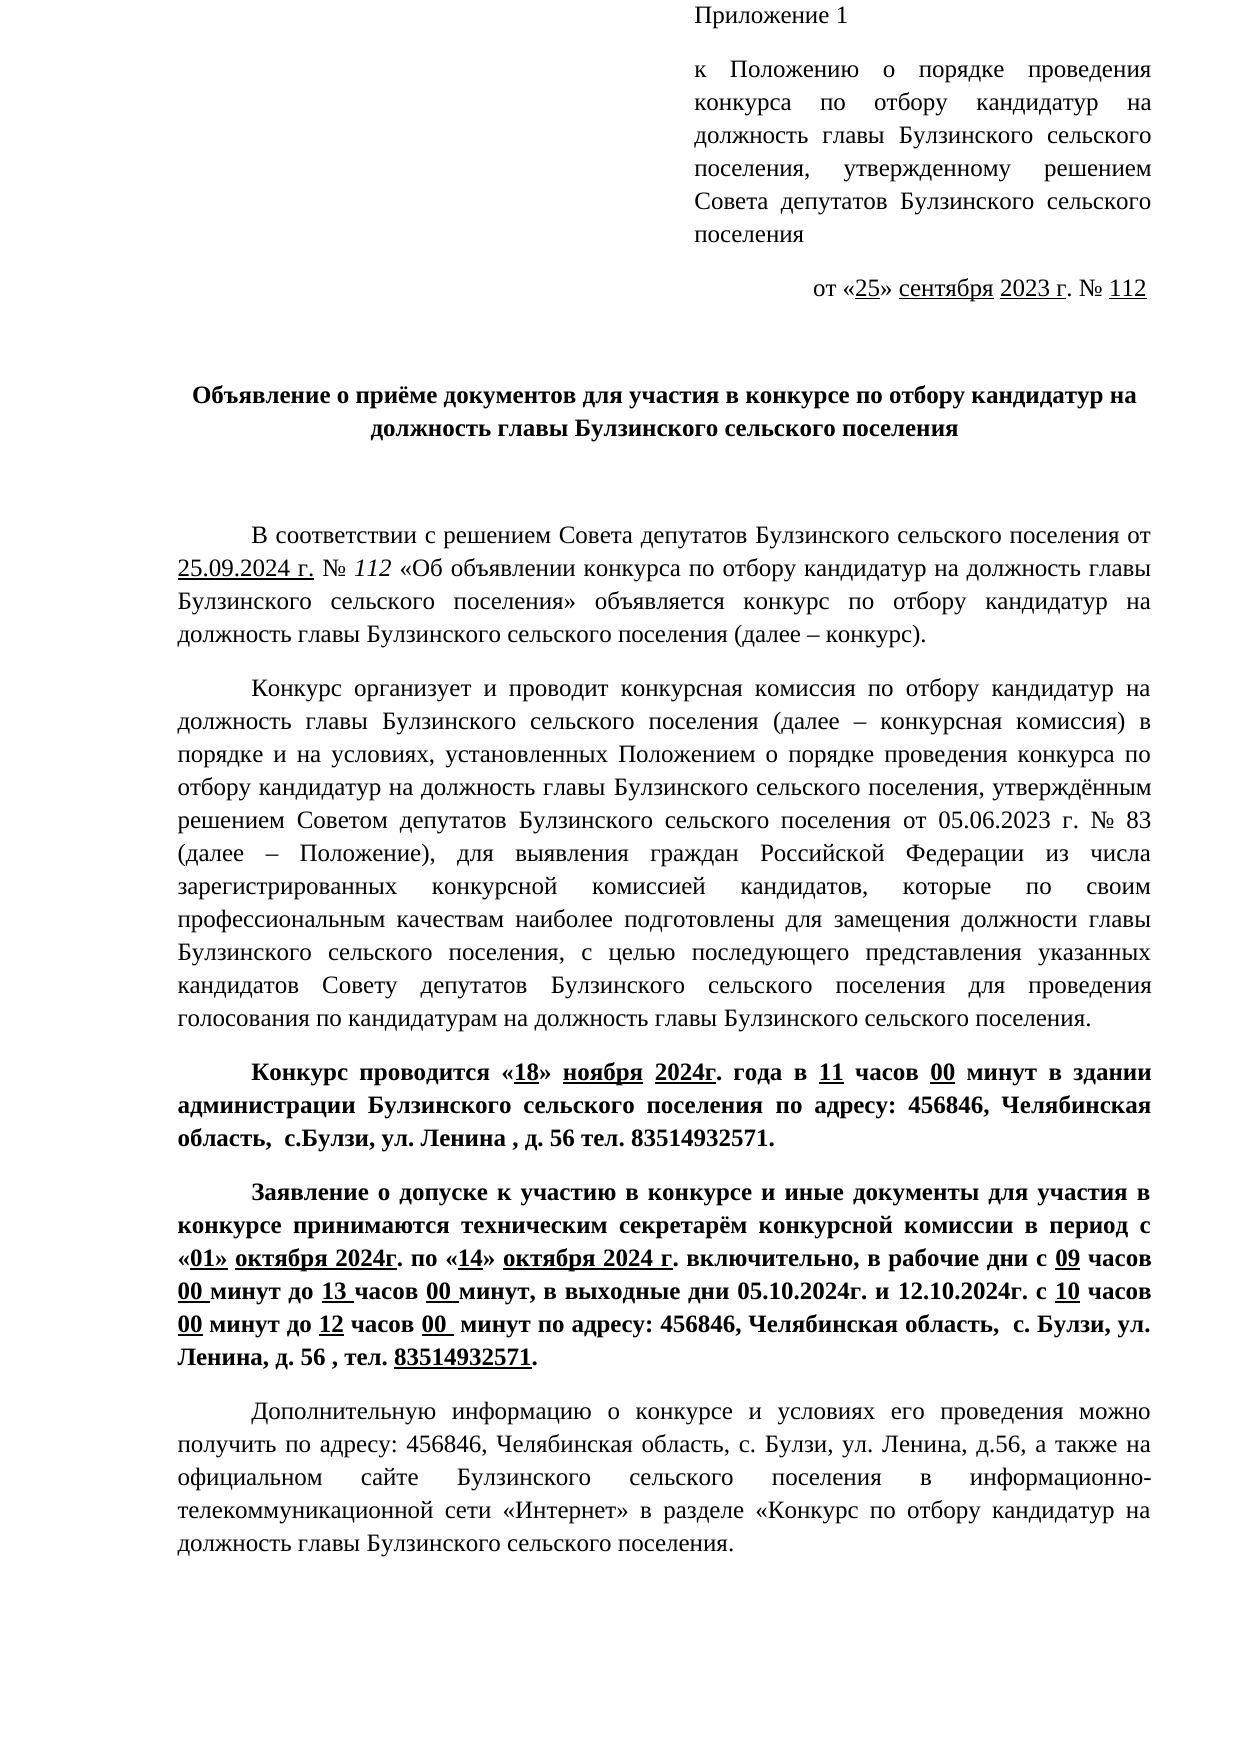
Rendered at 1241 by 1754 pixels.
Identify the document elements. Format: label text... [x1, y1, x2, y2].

text Заявление о допуске к участию в конкурсе и иные документы для участия в конкурсе принимаются техническим секретарём конкурсной комиссии в период с «01» октября 2024г. по «14» октября 2024 г. включительно, в рабочие дни с 09 часов 00 минут до 13 часов 00 минут, в выходные дни 05.10.2024г. и 12.10.2024г. с 10 часов 00 минут до 12 часов 00 минут по адресу: 456846, Челябинская область, с. Булзи, ул. Ленина, д. 56 , тел. 83514932571. [177, 1177, 1152, 1371]
text от «25» сентября 2023 г. № 112 [694, 273, 1152, 302]
text к Положению о порядке проведения конкурса по отбору кандидатур на должность главы Булзинского сельского поселения, утвержденному решением Совета депутатов Булзинского сельского поселения [694, 54, 1152, 248]
text Конкурс организует и проводит конкурсная комиссия по отбору кандидатур на должность главы Булзинского сельского поселения (далее – конкурсная комиссия) в порядке и на условиях, установленных Положением о порядке проведения конкурса по отбору кандидатур на должность главы Булзинского сельского поселения, утверждённым решением Советом депутатов Булзинского сельского поселения от 05.06.2023 г. № 83 (далее – Положение), для выявления граждан Российской Федерации из числа зарегистрированных конкурсной комиссией кандидатов, которые по своим профессиональным качествам наиболее подготовлены для замещения должности главы Булзинского сельского поселения, с целью последующего представления указанных кандидатов Совету депутатов Булзинского сельского поселения для проведения голосования по кандидатурам на должность главы Булзинского сельского поселения. [177, 673, 1152, 1032]
text Конкурс проводится «18» ноября 2024г. года в 11 часов 00 минут в здании администрации Булзинского сельского поселения по адресу: 456846, Челябинская область, с.Булзи, ул. Ленина , д. 56 тел. 83514932571. [177, 1057, 1152, 1152]
text Приложение 1 [694, 0, 1152, 29]
text Объявление о приёме документов для участия в конкурсе по отбору кандидатур на должность главы Булзинского сельского поселения [177, 380, 1152, 441]
text Дополнительную информацию о конкурсе и условиях его проведения можно получить по адресу: 456846, Челябинская область, с. Булзи, ул. Ленина, д.56, а также на официальном сайте Булзинского сельского поселения в информационно-телекоммуникационной сети «Интернет» в разделе «Конкурс по отбору кандидатур на должность главы Булзинского сельского поселения. [177, 1396, 1152, 1557]
text В соответствии с решением Совета депутатов Булзинского сельского поселения от 25.09.2024 г. № 112 «Об объявлении конкурса по отбору кандидатур на должность главы Булзинского сельского поселения» объявляется конкурс по отбору кандидатур на должность главы Булзинского сельского поселения (далее – конкурс). [177, 520, 1152, 648]
